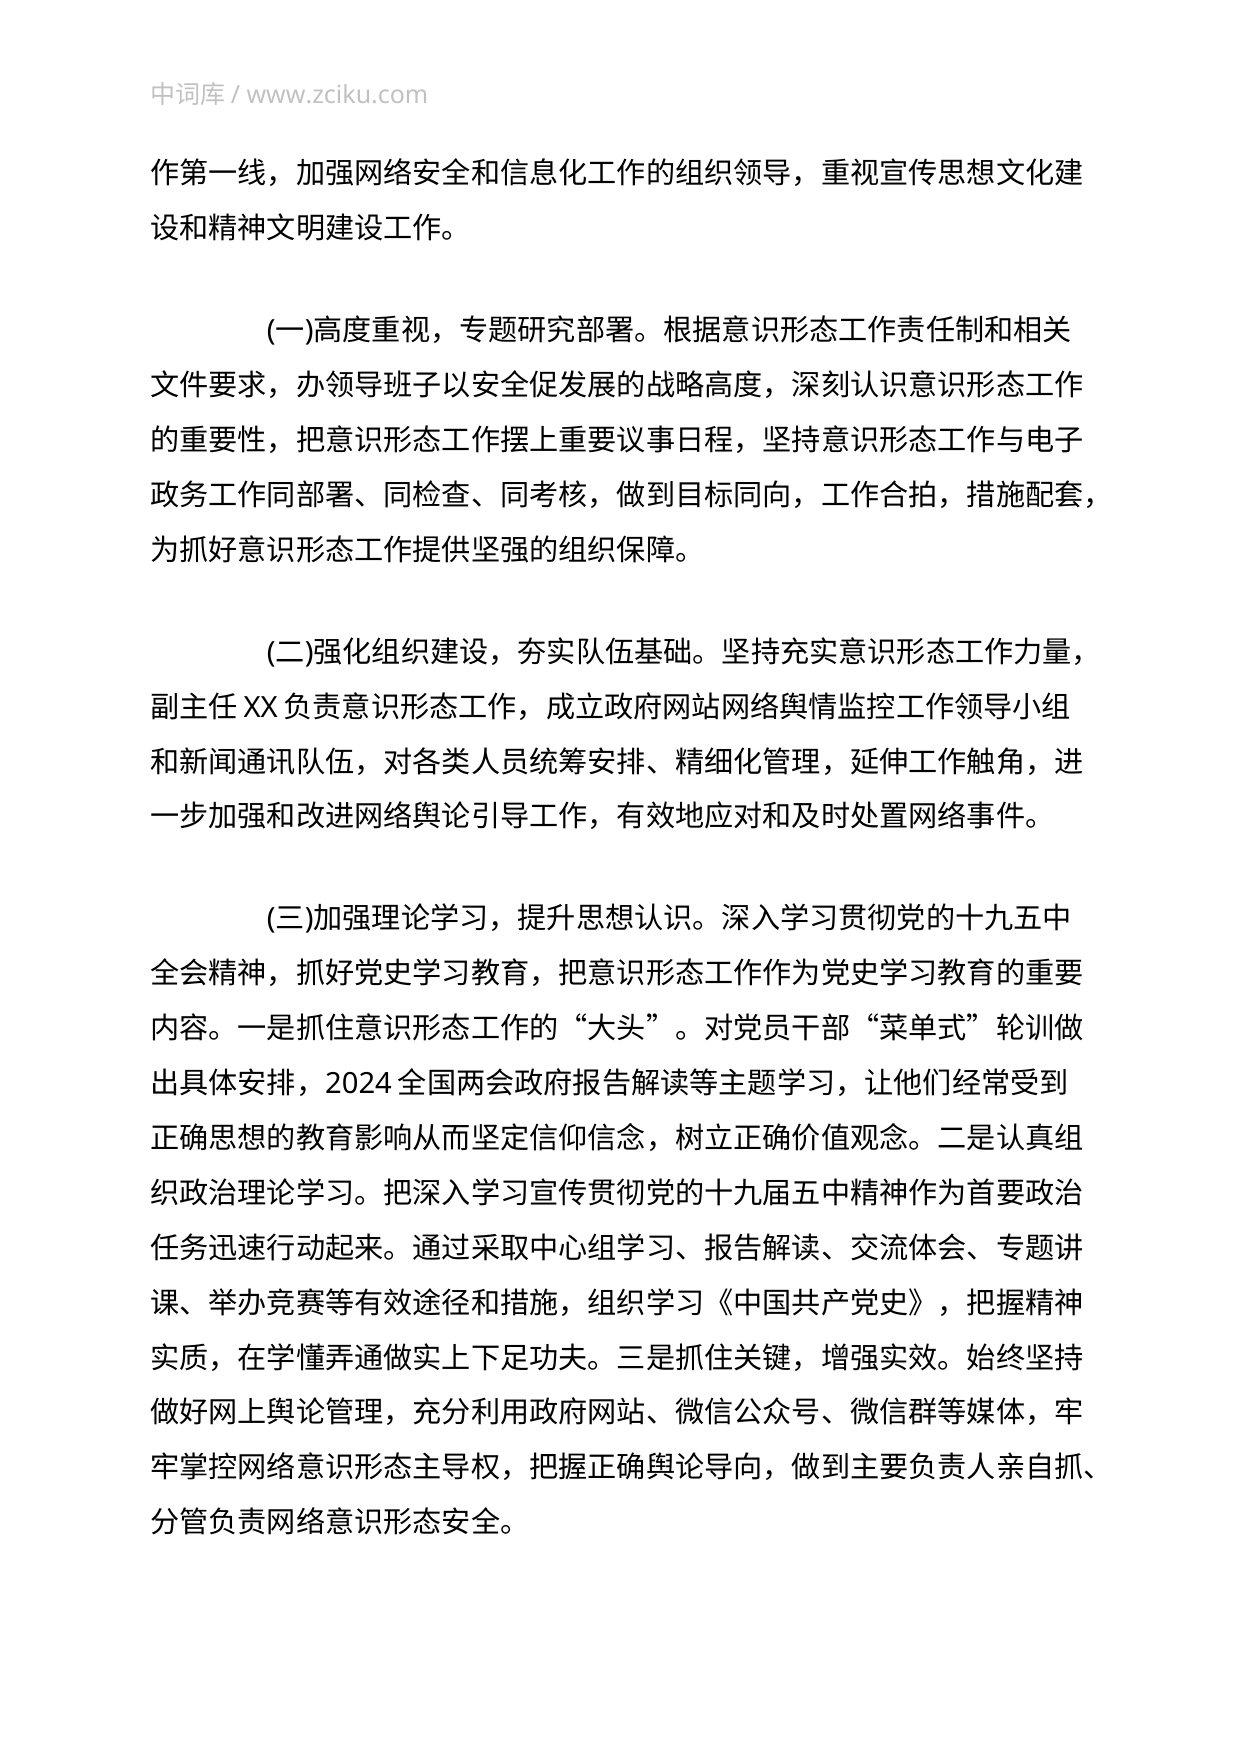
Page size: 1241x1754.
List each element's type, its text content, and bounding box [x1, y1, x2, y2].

text (二)强化组织建设，夯实队伍基础。坚持充实意识形态工作力量，副主任XX负责意识形态工作，成立政府网站网络舆情监控工作领导小组和新闻通讯队伍，对各类人员统筹安排、精细化管理，延伸工作触角，进一步加强和改进网络舆论引导工作，有效地应对和及时处置网络事件。 [150, 628, 1090, 835]
text (一)高度重视，专题研究部署。根据意识形态工作责任制和相关文件要求，办领导班子以安全促发展的战略高度，深刻认识意识形态工作的重要性，把意识形态工作摆上重要议事日程，坚持意识形态工作与电子政务工作同部署、同检查、同考核，做到目标同向，工作合拍，措施配套，为抓好意识形态工作提供坚强的组织保障。 [150, 307, 1090, 569]
text (三)加强理论学习，提升思想认识。深入学习贯彻党的十九五中全会精神，抓好党史学习教育，把意识形态工作作为党史学习教育的重要内容。一是抓住意识形态工作的“大头”。对党员干部“菜单式”轮训做出具体安排，2024全国两会政府报告解读等主题学习，让他们经常受到正确思想的教育影响从而坚定信仰信念，树立正确价值观念。二是认真组织政治理论学习。把深入学习宣传贯彻党的十九届五中精神作为首要政治任务迅速行动起来。通过采取中心组学习、报告解读、交流体会、专题讲课、举办竞赛等有效途径和措施，组织学习《中国共产党史》，把握精神实质，在学懂弄通做实上下足功夫。三是抓住关键，增强实效。始终坚持做好网上舆论管理，充分利用政府网站、微信公众号、微信群等媒体，牢牢掌控网络意识形态主导权，把握正确舆论导向，做到主要负责人亲自抓、分管负责网络意识形态安全。 [150, 895, 1090, 1541]
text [150, 150, 1090, 247]
